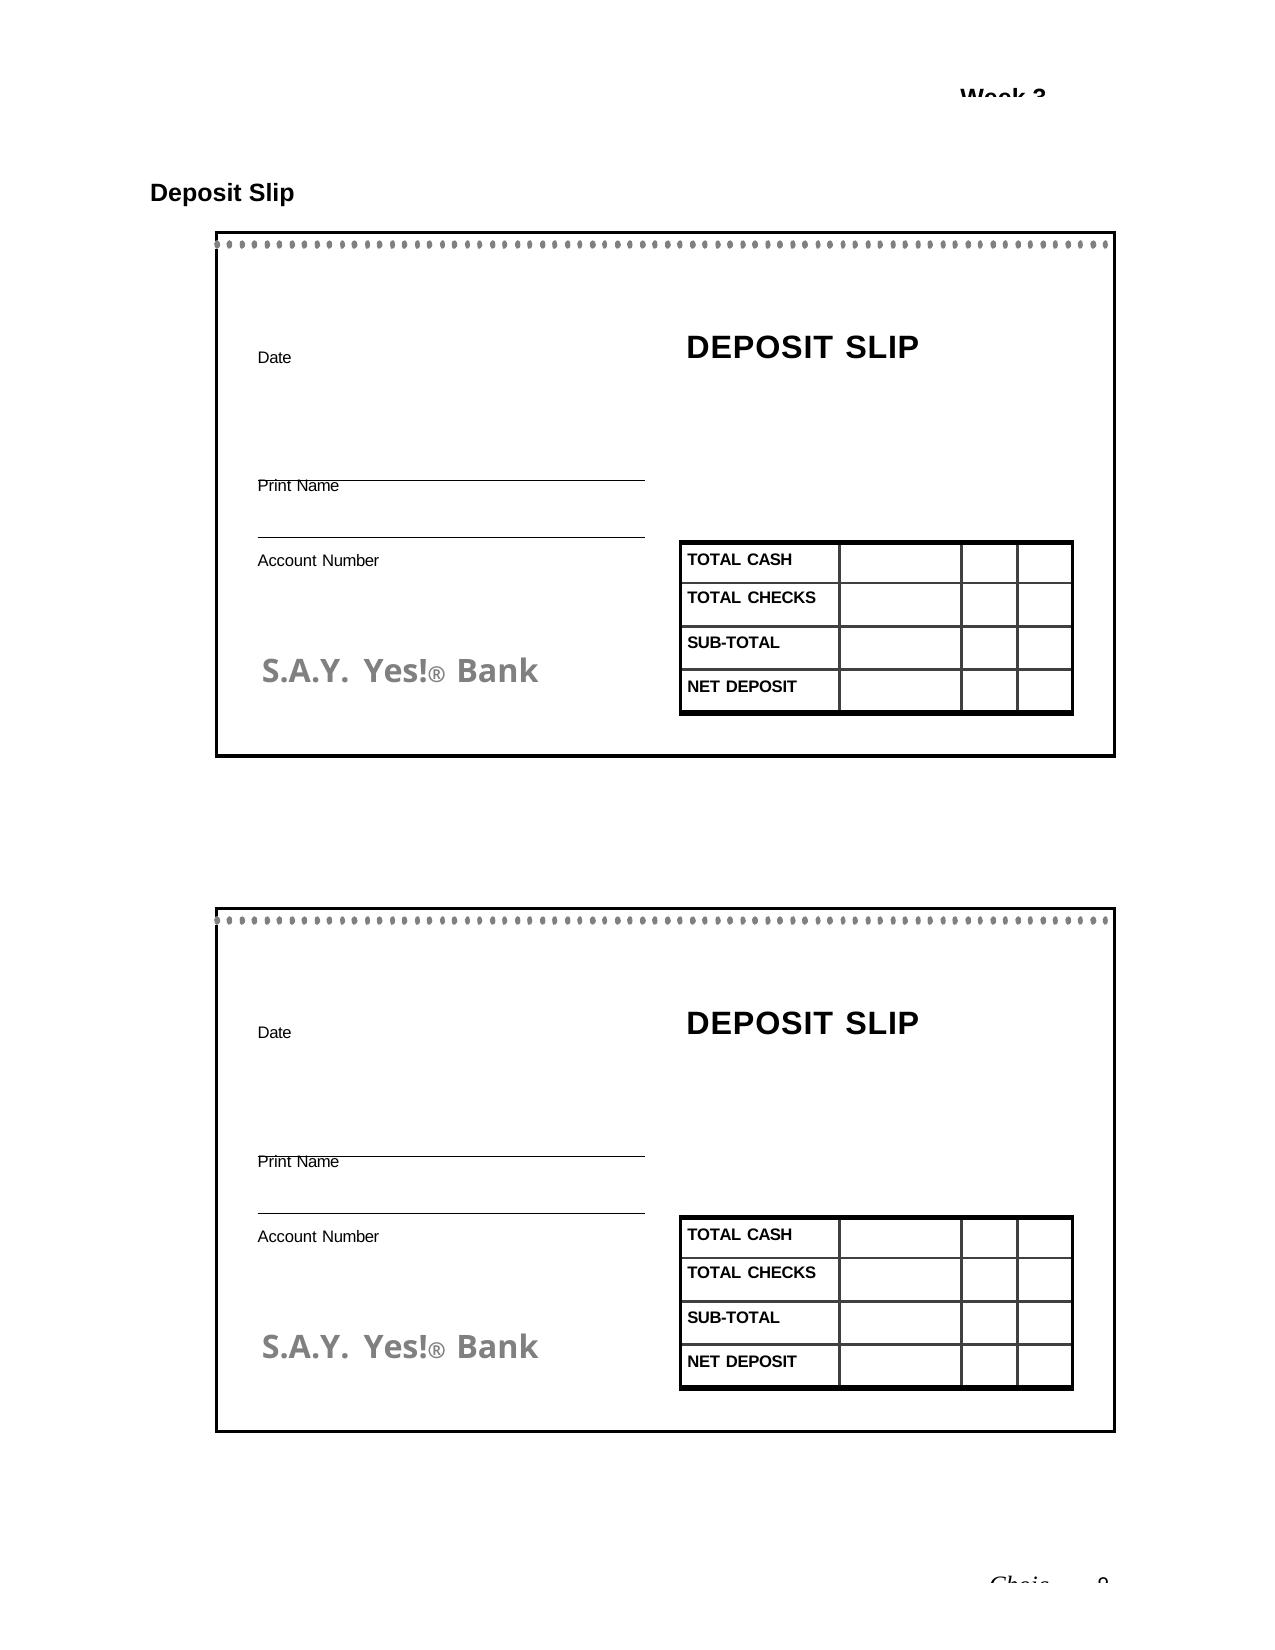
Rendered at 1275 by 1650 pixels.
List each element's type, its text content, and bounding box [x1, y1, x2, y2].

table_cell SUB-TOTAL [682, 628, 838, 668]
table_header [1019, 545, 1071, 582]
table_cell [963, 1259, 1016, 1299]
table_cell SUB-TOTAL [682, 1303, 838, 1343]
table_cell [841, 1259, 960, 1299]
table_cell [841, 1346, 960, 1385]
table_cell [1019, 628, 1071, 668]
table_cell [841, 671, 960, 710]
table_header [963, 545, 1016, 582]
table_cell [1019, 584, 1071, 624]
table_header [841, 545, 960, 582]
text Deposit Slip [150, 178, 1137, 206]
table_cell [963, 584, 1016, 624]
table_cell [963, 671, 1016, 710]
table_cell [963, 1303, 1016, 1343]
table_cell [1019, 1259, 1071, 1299]
table_header [1019, 1220, 1071, 1257]
table_cell [1019, 671, 1071, 710]
table_cell TOTAL CHECKS [682, 584, 838, 624]
table_cell [963, 1346, 1016, 1385]
table_cell NET DEPOSIT [682, 671, 838, 710]
table_cell NET DEPOSIT [682, 1346, 838, 1385]
table_cell TOTAL CHECKS [682, 1259, 838, 1299]
table_header [841, 1220, 960, 1257]
table_header [963, 1220, 1016, 1257]
table_header TOTAL CASH [682, 545, 838, 582]
table_cell [841, 584, 960, 624]
table_cell [841, 1303, 960, 1343]
picture [214, 916, 1108, 925]
table_cell [841, 628, 960, 668]
table_cell [1019, 1346, 1071, 1385]
table_cell [963, 628, 1016, 668]
table_cell [1019, 1303, 1071, 1343]
picture [214, 240, 1108, 249]
table_header TOTAL CASH [682, 1220, 838, 1257]
